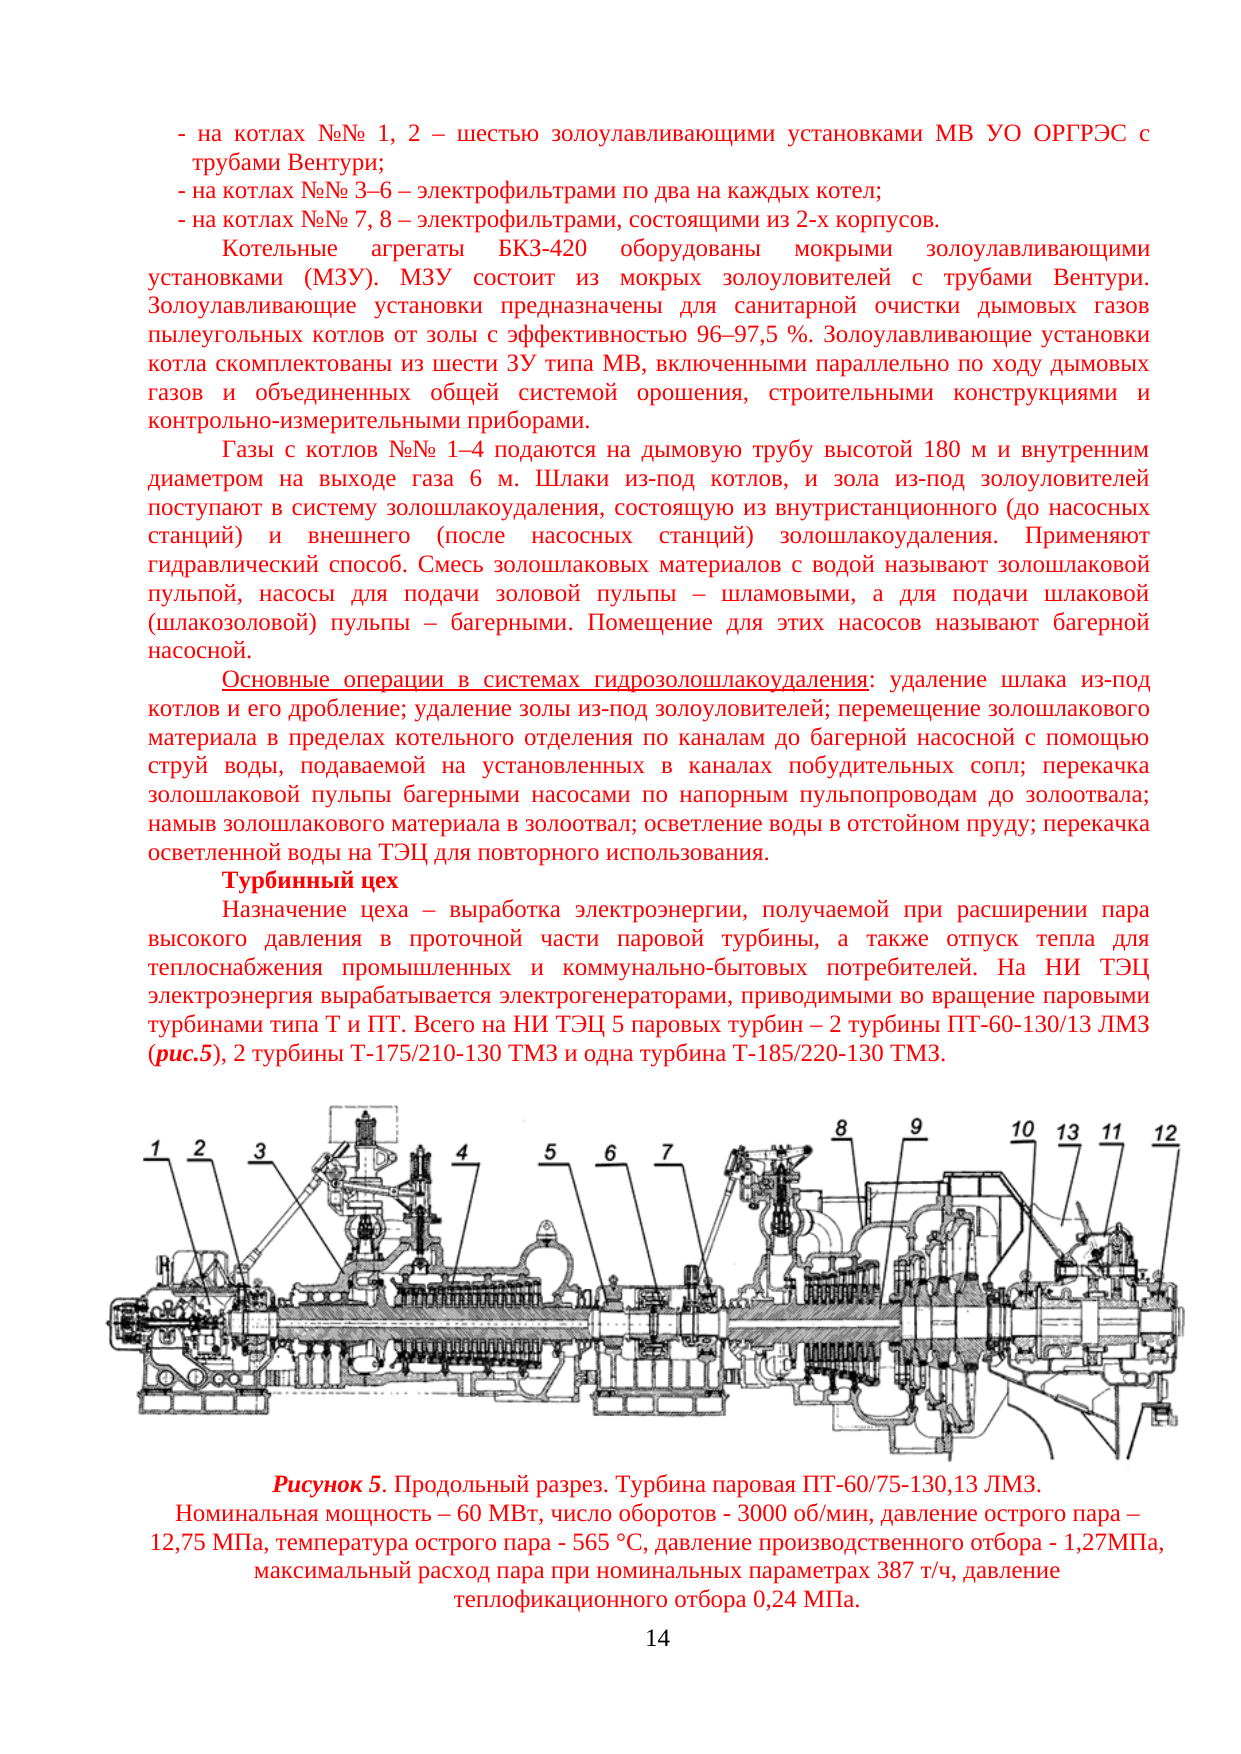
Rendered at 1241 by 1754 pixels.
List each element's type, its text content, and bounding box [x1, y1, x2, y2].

text - на котлах №№ 3–6 – электрофильтрами по два на каждых котел; [177, 176, 1151, 204]
text Котельные агрегаты БКЗ-420 оборудованы мокрыми золоулавливающими установками (МЗУ). МЗУ состоит из мокрых золоуловителей с трубами Вентури. Золоулавливающие установки предназначены для санитарной очистки дымовых газов пылеугольных котлов от золы с эффективностью 96–97,5 %. Золоулавливающие установки котла скомплектованы из шести ЗУ типа МВ, включенными параллельно по ходу дымовых газов и объединенных общей системой орошения, строительными конструкциями и контрольно-измерительными приборами. [148, 233, 1151, 434]
text - на котлах №№ 1, 2 – шестью золоулавливающими установками МВ УО ОРГРЭС с трубами Вентури; [177, 118, 1151, 176]
text - на котлах №№ 7, 8 – электрофильтрами, состоящими из 2-х корпусов. [177, 204, 1151, 233]
text Номинальная мощность – 60 МВт, число оборотов - 3000 об/мин, давление острого пара – 12,75 МПа, температура острого пара - 565 °С, давление производственного отбора - 1,27МПа, максимальный расход пара при номинальных параметрах 387 т/ч, давление теплофикационного отбора 0,24 МПа. [148, 1498, 1167, 1613]
text Рисунок 5. Продольный разрез. Турбина паровая ПТ-60/75-130,13 ЛМЗ. [148, 1470, 1167, 1498]
text Основные операции в системах гидрозолошлакоудаления: удаление шлака из-под котлов и его дробление; удаление золы из-под золоуловителей; перемещение золошлакового материала в пределах котельного отделения по каналам до багерной насосной с помощью струй воды, подаваемой на установленных в каналах побудительных сопл; перекачка золошлаковой пульпы багерными насосами по напорным пульпопроводам до золоотвала; намыв золошлакового материала в золоотвал; осветление воды в отстойном пруду; перекачка осветленной воды на ТЭЦ для повторного использования. [148, 664, 1151, 866]
text Турбинный цех [148, 866, 1151, 894]
text Назначение цеха – выработка электроэнергии, получаемой при расширении пара высокого давления в проточной части паровой турбины, а также отпуск тепла для теплоснабжения промышленных и коммунально-бытовых потребителей. На НИ ТЭЦ электроэнергия вырабатывается электрогенераторами, приводимыми во вращение паровыми турбинами типа Т и ПТ. Всего на НИ ТЭЦ 5 паровых турбин – 2 турбины ПТ-60-130/13 ЛМЗ (рис.5), 2 турбины Т-175/210-130 ТМЗ и одна турбина Т-185/220-130 ТМЗ. [148, 894, 1151, 1067]
text Газы с котлов №№ 1–4 подаются на дымовую трубу высотой 180 м и внутренним диаметром на выходе газа 6 м. Шлаки из-под котлов, и зола из-под золоуловителей поступают в систему золошлакоудаления, состоящую из внутристанционного (до насосных станций) и внешнего (после насосных станций) золошлакоудаления. Применяют гидравлический способ. Смесь золошлаковых материалов с водой называют золошлаковой пульпой, насосы для подачи золовой пульпы – шламовыми, а для подачи шлаковой (шлакозоловой) пульпы – багерными. Помещение для этих насосов называют багерной насосной. [148, 434, 1151, 664]
picture [103, 1095, 1193, 1470]
